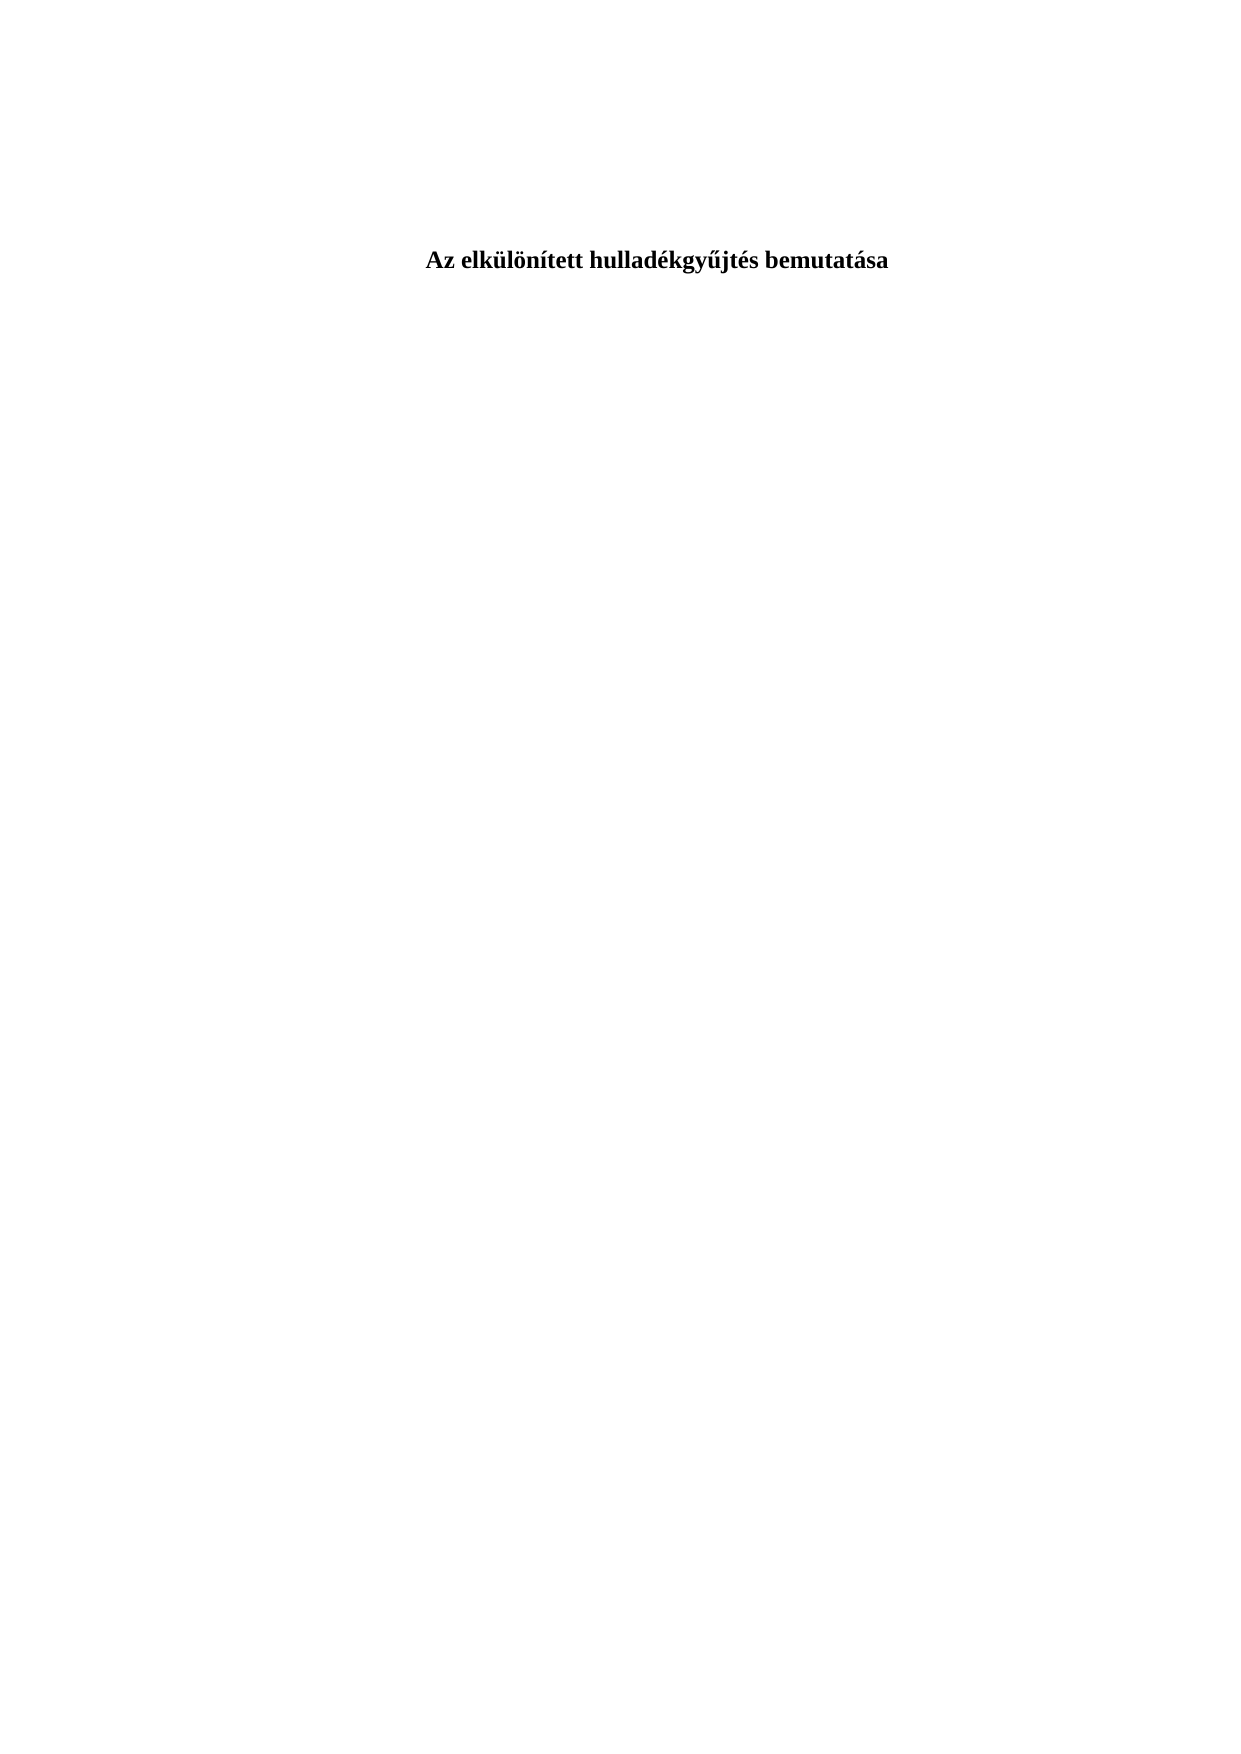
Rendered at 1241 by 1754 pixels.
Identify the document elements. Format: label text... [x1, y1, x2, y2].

text Az elkülönített hulladékgyűjtés bemutatása [148, 232, 1093, 274]
